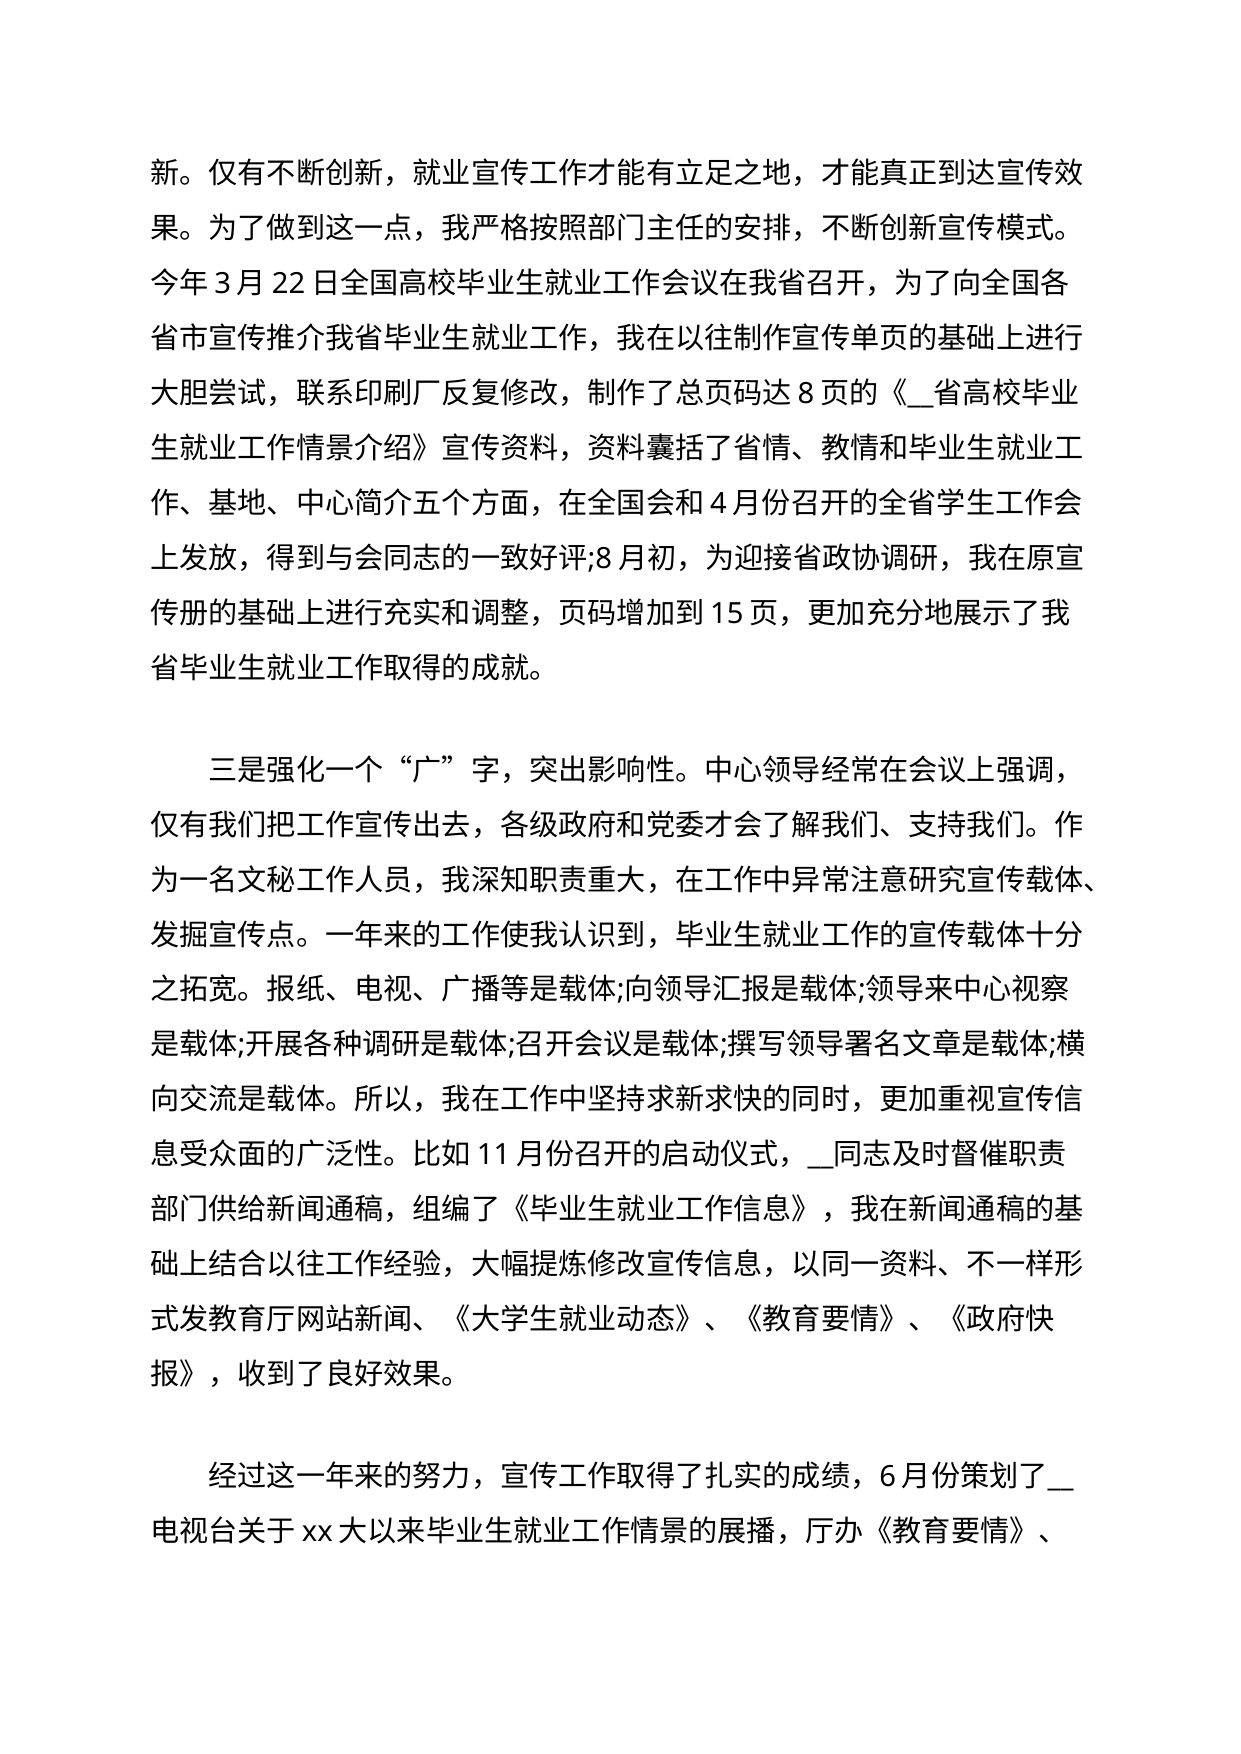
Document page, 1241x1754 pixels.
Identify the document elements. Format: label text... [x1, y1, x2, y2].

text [150, 150, 1090, 687]
text 三是强化一个“广”字，突出影响性。中心领导经常在会议上强调，仅有我们把工作宣传出去，各级政府和党委才会了解我们、支持我们。作为一名文秘工作人员，我深知职责重大，在工作中异常注意研究宣传载体、发掘宣传点。一年来的工作使我认识到，毕业生就业工作的宣传载体十分之拓宽。报纸、电视、广播等是载体;向领导汇报是载体;领导来中心视察是载体;开展各种调研是载体;召开会议是载体;撰写领导署名文章是载体;横向交流是载体。所以，我在工作中坚持求新求快的同时，更加重视宣传信息受众面的广泛性。比如11月份召开的启动仪式，__同志及时督催职责部门供给新闻通稿，组编了《毕业生就业工作信息》，我在新闻通稿的基础上结合以往工作经验，大幅提炼修改宣传信息，以同一资料、不一样形式发教育厅网站新闻、《大学生就业动态》、《教育要情》、《政府快报》，收到了良好效果。 [150, 746, 1090, 1393]
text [150, 1452, 1090, 1550]
